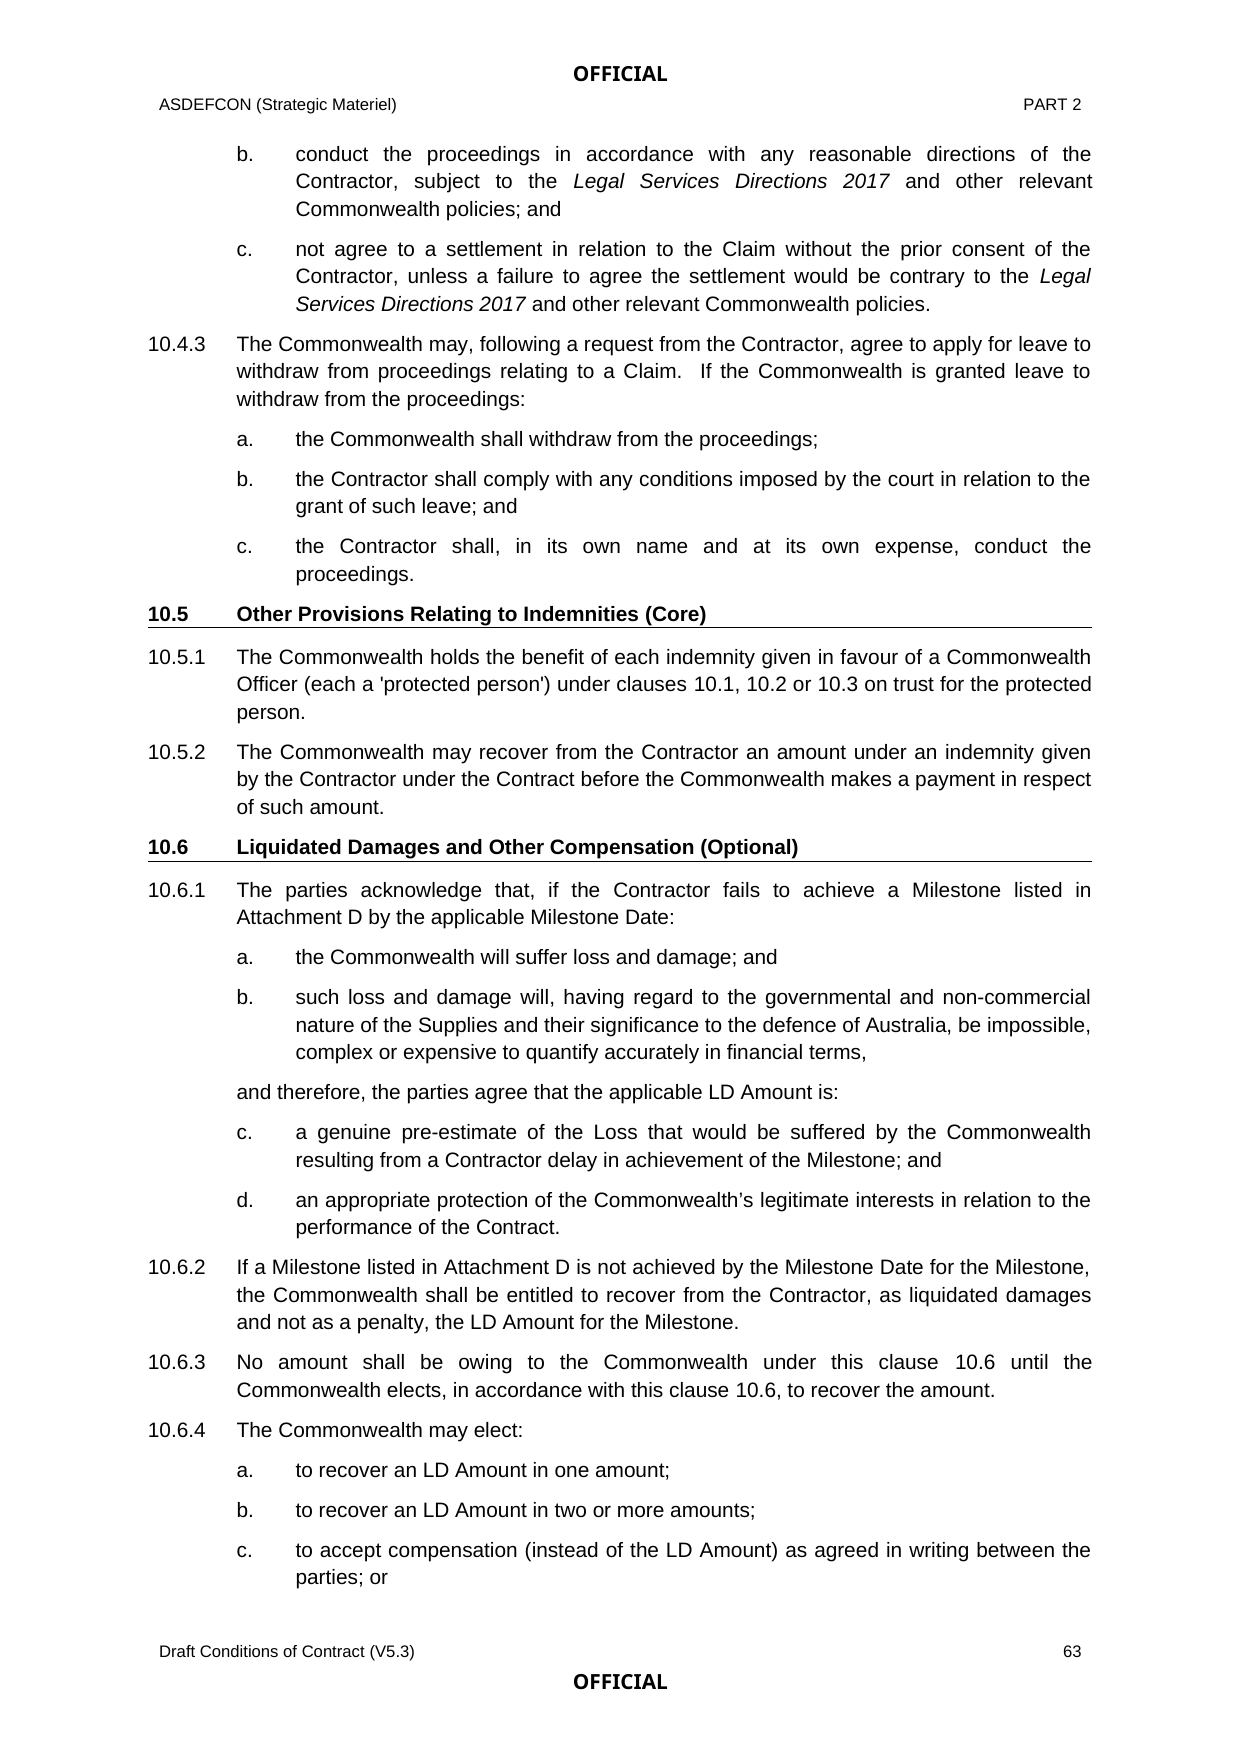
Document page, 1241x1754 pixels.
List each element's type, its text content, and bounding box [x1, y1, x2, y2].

text the Commonwealth shall withdraw from the proceedings; [236, 426, 1092, 450]
text The Commonwealth may elect: [148, 1418, 1092, 1442]
text not agree to a settlement in relation to the Claim without the prior consent of the Contractor, unless a failure to agree the settlement would be contrary to the Legal Services Directions 2017 and other relevant Commonwealth policies. [236, 236, 1092, 315]
text No amount shall be owing to the Commonwealth under this clause 10.6 until the Commonwealth elects, in accordance with this clause 10.6, to recover the amount. [148, 1350, 1092, 1402]
text to recover an LD Amount in one amount; [236, 1458, 1092, 1482]
text a genuine pre-estimate of the Loss that would be suffered by the Commonwealth resulting from a Contractor delay in achievement of the Milestone; and [236, 1120, 1092, 1172]
text Liquidated Damages and Other Compensation (Optional) [148, 834, 1092, 861]
text such loss and damage will, having regard to the governmental and non-commercial nature of the Supplies and their significance to the defence of Australia, be impossible, complex or expensive to quantify accurately in financial terms, [236, 985, 1092, 1064]
text The Commonwealth may recover from the Contractor an amount under an indemnity given by the Contractor under the Contract before the Commonwealth makes a payment in respect of such amount. [148, 739, 1092, 818]
text The Commonwealth may, following a request from the Contractor, agree to apply for leave to withdraw from proceedings relating to a Claim. If the Commonwealth is granted leave to withdraw from the proceedings: [148, 331, 1092, 410]
text and therefore, the parties agree that the applicable LD Amount is: [236, 1080, 1092, 1104]
text the Contractor shall, in its own name and at its own expense, conduct the proceedings. [236, 534, 1092, 585]
text The parties acknowledge that, if the Contractor fails to achieve a Milestone listed in Attachment D by the applicable Milestone Date: [148, 878, 1092, 929]
text to accept compensation (instead of the LD Amount) as agreed in writing between the parties; or [236, 1538, 1092, 1589]
text conduct the proceedings in accordance with any reasonable directions of the Contractor, subject to the Legal Services Directions 2017 and other relevant Commonwealth policies; and [236, 141, 1092, 220]
text If a Milestone listed in Attachment D is not achieved by the Milestone Date for the Milestone, the Commonwealth shall be entitled to recover from the Contractor, as liquidated damages and not as a penalty, the LD Amount for the Milestone. [148, 1255, 1092, 1334]
text to recover an LD Amount in two or more amounts; [236, 1498, 1092, 1522]
text the Contractor shall comply with any conditions imposed by the court in relation to the grant of such leave; and [236, 466, 1092, 518]
text the Commonwealth will suffer loss and damage; and [236, 945, 1092, 969]
text Other Provisions Relating to Indemnities (Core) [148, 601, 1092, 627]
text an appropriate protection of the Commonwealth’s legitimate interests in relation to the performance of the Contract. [236, 1188, 1092, 1239]
text The Commonwealth holds the benefit of each indemnity given in favour of a Commonwealth Officer (each a 'protected person') under clauses 10.1, 10.2 or 10.3 on trust for the protected person. [148, 644, 1092, 723]
